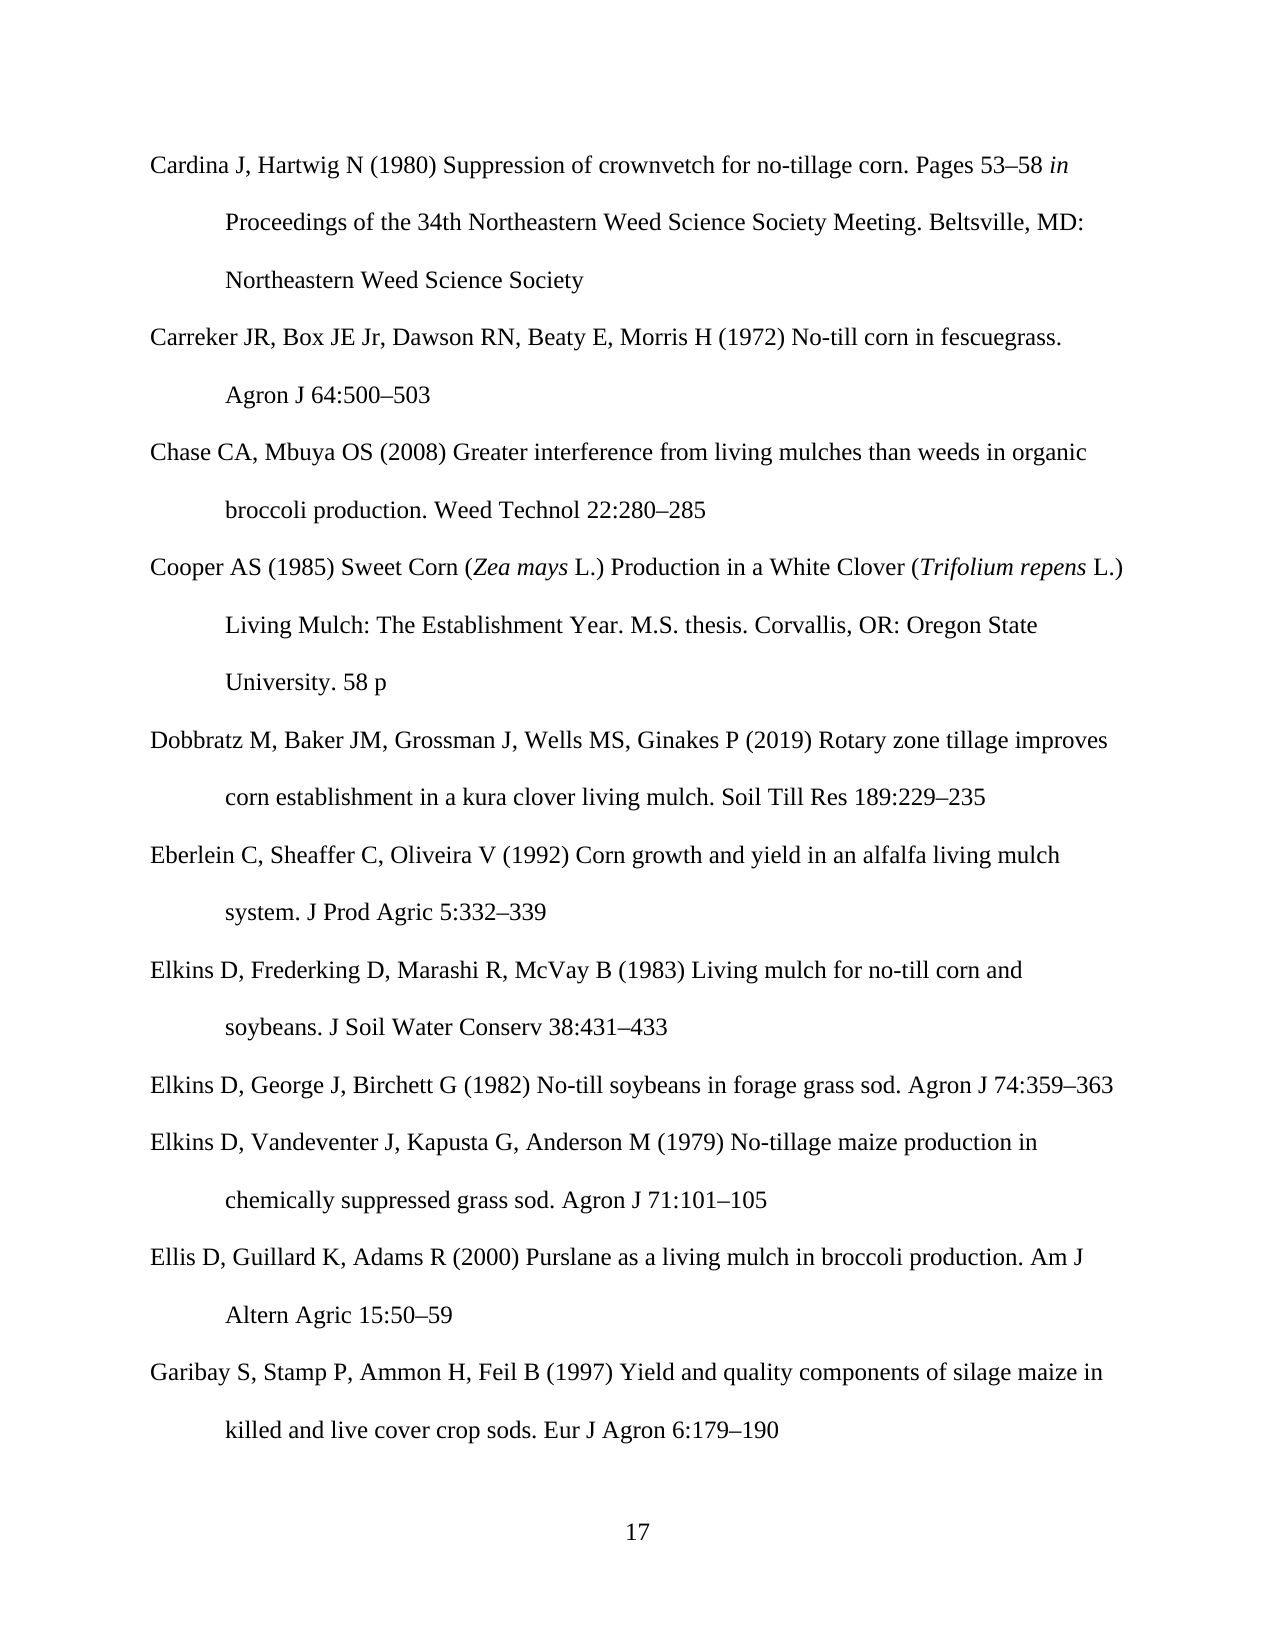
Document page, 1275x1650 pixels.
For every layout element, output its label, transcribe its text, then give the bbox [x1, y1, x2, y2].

text Eberlein C, Sheaffer C, Oliveira V (1992) Corn growth and yield in an alfalfa living mulch system. J Prod Agric 5:332–339 [150, 840, 1125, 926]
text Cooper AS (1985) Sweet Corn (Zea mays L.) Production in a White Clover (Trifolium repens L.) Living Mulch: The Establishment Year. M.S. thesis. Corvallis, OR: Oregon State University. 58 p [150, 552, 1125, 696]
text Dobbratz M, Baker JM, Grossman J, Wells MS, Ginakes P (2019) Rotary zone tillage improves corn establishment in a kura clover living mulch. Soil Till Res 189:229–235 [150, 725, 1125, 811]
text Garibay S, Stamp P, Ammon H, Feil B (1997) Yield and quality components of silage maize in killed and live cover crop sods. Eur J Agron 6:179–190 [150, 1357, 1125, 1444]
text Cardina J, Hartwig N (1980) Suppression of crownvetch for no-tillage corn. Pages 53–58 in Proceedings of the 34th Northeastern Weed Science Society Meeting. Beltsville, MD: Northeastern Weed Science Society [150, 150, 1125, 294]
text Elkins D, Vandeventer J, Kapusta G, Anderson M (1979) No-tillage maize production in chemically suppressed grass sod. Agron J 71:101–105 [150, 1127, 1125, 1214]
text Elkins D, Frederking D, Marashi R, McVay B (1983) Living mulch for no-till corn and soybeans. J Soil Water Conserv 38:431–433 [150, 955, 1125, 1041]
text Elkins D, George J, Birchett G (1982) No-till soybeans in forage grass sod. Agron J 74:359–363 [150, 1070, 1125, 1099]
text Ellis D, Guillard K, Adams R (2000) Purslane as a living mulch in broccoli production. Am J Altern Agric 15:50–59 [150, 1242, 1125, 1329]
text Carreker JR, Box JE Jr, Dawson RN, Beaty E, Morris H (1972) No-till corn in fescuegrass. Agron J 64:500–503 [150, 322, 1125, 409]
text Chase CA, Mbuya OS (2008) Greater interference from living mulches than weeds in organic broccoli production. Weed Technol 22:280–285 [150, 437, 1125, 524]
